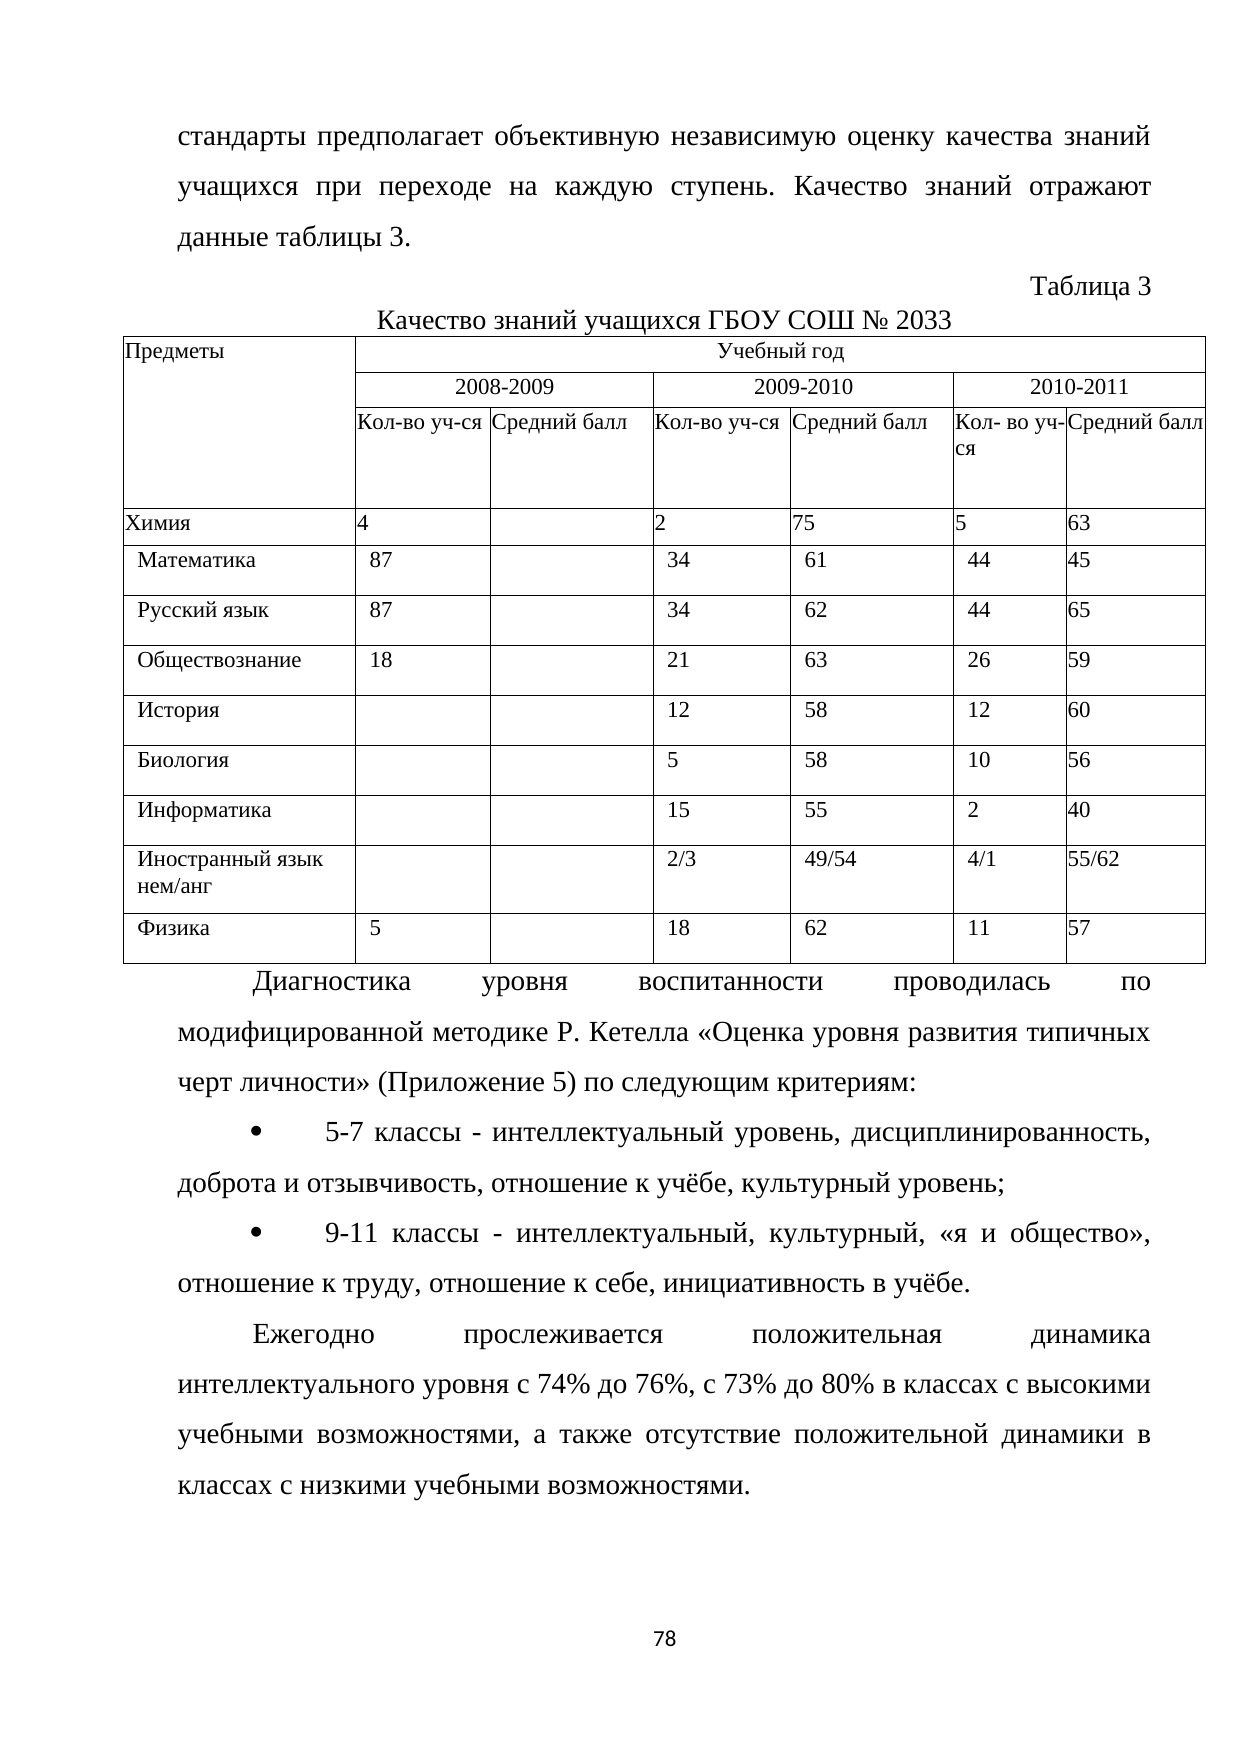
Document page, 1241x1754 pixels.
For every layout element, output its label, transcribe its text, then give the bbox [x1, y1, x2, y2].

table_cell 63 [791, 646, 953, 695]
table_cell 18 [356, 646, 490, 695]
table_cell 65 [1067, 596, 1205, 645]
table_cell 15 [654, 796, 790, 844]
table_cell Биология [124, 746, 355, 794]
table_cell 87 [356, 596, 490, 645]
table_cell 12 [654, 696, 790, 745]
list 5-7 классы - интеллектуальный уровень, дисциплинированность, доброта и отзывчивость, отношение к учёбе, культурный уровень; [177, 1114, 1152, 1198]
table_cell 4/1 [954, 846, 1066, 912]
text Качество знаний учащихся ГБОУ СОШ № 2033 [177, 303, 1152, 336]
table_cell История [124, 696, 355, 745]
table_cell [491, 914, 653, 962]
table_cell 40 [1067, 796, 1205, 844]
table_cell [491, 796, 653, 844]
table_cell [491, 596, 653, 645]
table_cell 63 [1067, 509, 1205, 545]
table_cell 44 [954, 596, 1066, 645]
list Ежегодно прослеживается положительная динамика интеллектуального уровня с 74% до 76%, с 73% до 80% в классах с высокими учебными возможностями, а также отсутствие положительной динамики в классах с низкими учебными возможностями. [177, 1316, 1152, 1500]
table_cell Средний балл [791, 408, 953, 508]
table_cell 45 [1067, 546, 1205, 595]
table_cell 18 [654, 914, 790, 962]
table_cell Кол- во уч- ся [954, 408, 1066, 508]
table_cell [356, 796, 490, 844]
table_cell 2 [954, 796, 1066, 844]
table_cell 2 [654, 509, 790, 545]
table_cell 2/3 [654, 846, 790, 912]
table_cell 55 [791, 796, 953, 844]
table_cell [356, 846, 490, 912]
table_cell [356, 746, 490, 794]
table_cell 59 [1067, 646, 1205, 695]
table_cell Кол-во уч-ся [356, 408, 490, 508]
table_cell 5 [654, 746, 790, 794]
table_cell Физика [124, 914, 355, 962]
table_cell [491, 509, 653, 545]
table_cell 34 [654, 596, 790, 645]
table_cell 10 [954, 746, 1066, 794]
table_cell 55/62 [1067, 846, 1205, 912]
table_cell [491, 846, 653, 912]
table_cell 58 [791, 746, 953, 794]
table_cell 4 [356, 509, 490, 545]
table_cell Химия [124, 509, 355, 545]
table_cell 2008-2009 [356, 373, 653, 407]
table_cell 5 [954, 509, 1066, 545]
table_cell 75 [791, 509, 953, 545]
table_cell [356, 696, 490, 745]
table_cell Русский язык [124, 596, 355, 645]
table_cell 21 [654, 646, 790, 695]
table_cell 57 [1067, 914, 1205, 962]
table_cell 11 [954, 914, 1066, 962]
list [177, 118, 1152, 252]
table_cell Средний балл [491, 408, 653, 508]
table_cell 44 [954, 546, 1066, 595]
table_cell Информатика [124, 796, 355, 844]
table_cell [491, 546, 653, 595]
list Диагностика уровня воспитанности проводилась по модифицированной методике Р. Кетелла «Оценка уровня развития типичных черт личности» (Приложение 5) по следующим критериям: [177, 964, 1152, 1098]
table_cell 62 [791, 914, 953, 962]
table_cell 58 [791, 696, 953, 745]
table_cell [491, 696, 653, 745]
table_cell 49/54 [791, 846, 953, 912]
list 9-11 классы - интеллектуальный, культурный, «я и общество», отношение к труду, отношение к себе, инициативность в учёбе. [177, 1215, 1152, 1299]
table_cell 12 [954, 696, 1066, 745]
table_cell [491, 646, 653, 695]
table_cell Обществознание [124, 646, 355, 695]
table_cell Математика [124, 546, 355, 595]
table_cell 26 [954, 646, 1066, 695]
table_header Предметы [124, 337, 355, 508]
table_cell 2009-2010 [654, 373, 953, 407]
table_cell Кол-во уч-ся [654, 408, 790, 508]
table_cell 87 [356, 546, 490, 595]
table_header Учебный год [356, 337, 1205, 372]
table_cell Иностранный язык нем/анг [124, 846, 355, 912]
table_cell 62 [791, 596, 953, 645]
table_cell Средний балл [1067, 408, 1205, 508]
table_cell 56 [1067, 746, 1205, 794]
table_cell 5 [356, 914, 490, 962]
table_cell 60 [1067, 696, 1205, 745]
table_cell 2010-2011 [954, 373, 1205, 407]
table_cell [491, 746, 653, 794]
text Таблица 3 [177, 269, 1152, 303]
table_cell 34 [654, 546, 790, 595]
table_cell 61 [791, 546, 953, 595]
